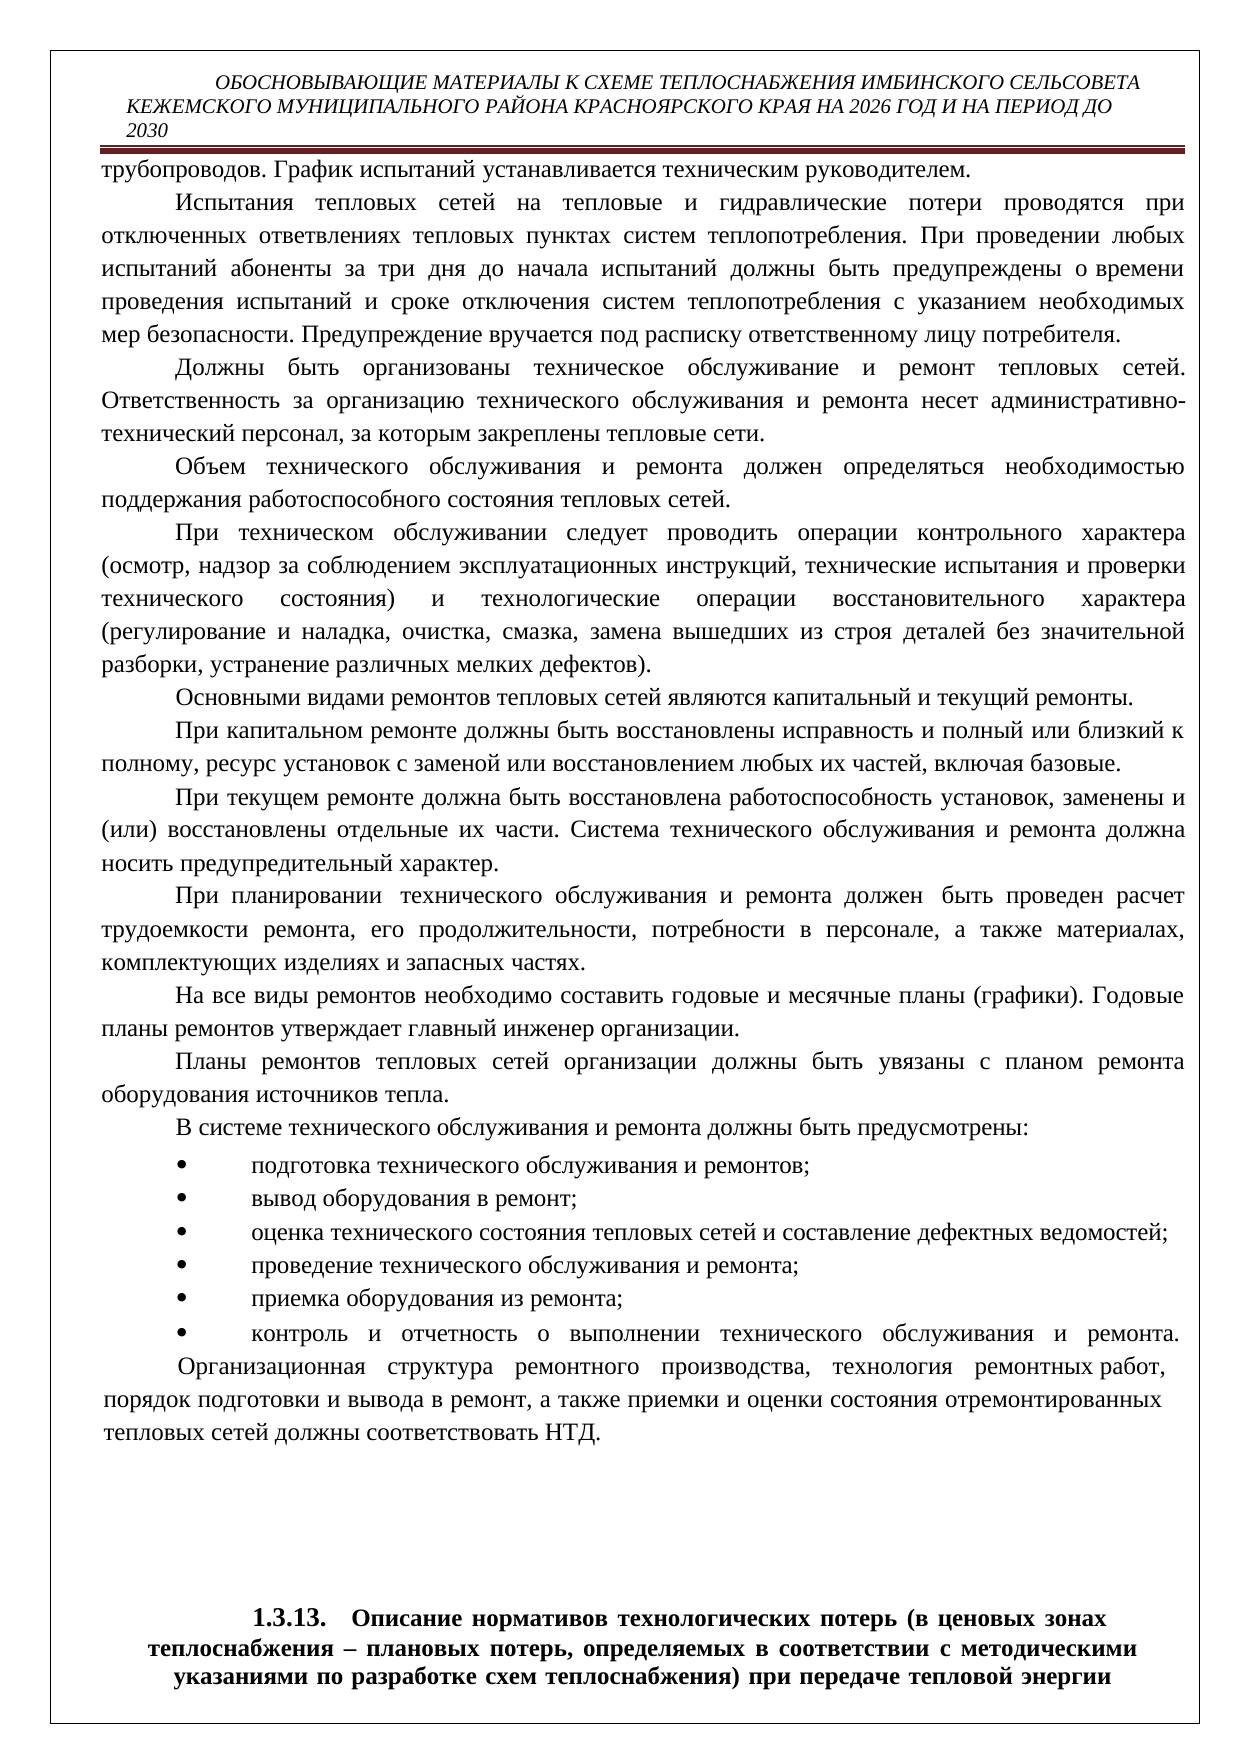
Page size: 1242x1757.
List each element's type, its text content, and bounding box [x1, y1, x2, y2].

text При капитальном ремонте должны быть восстановлены исправность и полный или близкий к полному, ресурс установок с заменой или восстановлением любых их частей, включая базовые. [101, 716, 1184, 777]
text Планы ремонтов тепловых сетей организации должны быть увязаны с планом ремонта оборудования источников тепла. [101, 1046, 1185, 1107]
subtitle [103, 1601, 1181, 1690]
text В системе технического обслуживания и ремонта должны быть предусмотрены: [175, 1112, 1199, 1141]
text Объем технического обслуживания и ремонта должен определяться необходимостью поддержания работоспособного состояния тепловых сетей. [101, 451, 1185, 513]
text На все виды ремонтов необходимо составить годовые и месячные планы (графики). Годовые планы ремонтов утверждает главный инженер организации. [101, 980, 1184, 1041]
list вывод оборудования в ремонт; [177, 1183, 1199, 1212]
text При планировании технического обслуживания и ремонта должен быть проведен расчет трудоемкости ремонта, его продолжительности, потребности в персонале, а также материалах, комплектующих изделиях и запасных частях. [101, 881, 1186, 975]
text Основными видами ремонтов тепловых сетей являются капитальный и текущий ремонты. [175, 682, 1199, 711]
list приемка оборудования из ремонта; [177, 1283, 1199, 1311]
text Испытания тепловых сетей на тепловые и гидравлические потери проводятся при отключенных ответвлениях тепловых пунктах систем теплопотребления. При проведении любых испытаний абоненты за три дня до начала испытаний должны быть предупреждены о времени проведения испытаний и сроке отключения систем теплопотребления с указанием необходимых мер безопасности. Предупреждение вручается под расписку ответственному лицу потребителя. [101, 187, 1185, 348]
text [101, 154, 1186, 183]
text При техническом обслуживании следует проводить операции контрольного характера (осмотр, надзор за соблюдением эксплуатационных инструкций, технические испытания и проверки технического состояния) и технологические операции восстановительного характера (регулирование и наладка, очистка, смазка, замена вышедших из строя деталей без значительной разборки, устранение различных мелких дефектов). [101, 517, 1186, 678]
list проведение технического обслуживания и ремонта; [177, 1250, 1199, 1278]
list оценка технического состояния тепловых сетей и составление дефектных ведомостей; [177, 1217, 1199, 1245]
text порядок подготовки и вывода в ремонт, а также приемки и оценки состояния отремонтированных тепловых сетей должны соответствовать НТД. [103, 1384, 1163, 1446]
text Должны быть организованы техническое обслуживание и ремонт тепловых сетей. Ответственность за организацию технического обслуживания и ремонта несет административно- технический персонал, за которым закреплены тепловые сети. [101, 352, 1186, 447]
list подготовка технического обслуживания и ремонтов; [177, 1151, 1199, 1179]
text При текущем ремонте должна быть восстановлена работоспособность установок, заменены и (или) восстановлены отдельные их части. Система технического обслуживания и ремонта должна носить предупредительный характер. [101, 782, 1186, 876]
list контроль и отчетность о выполнении технического обслуживания и ремонта. Организационная структура ремонтного производства, технология ремонтных работ, [177, 1318, 1180, 1379]
